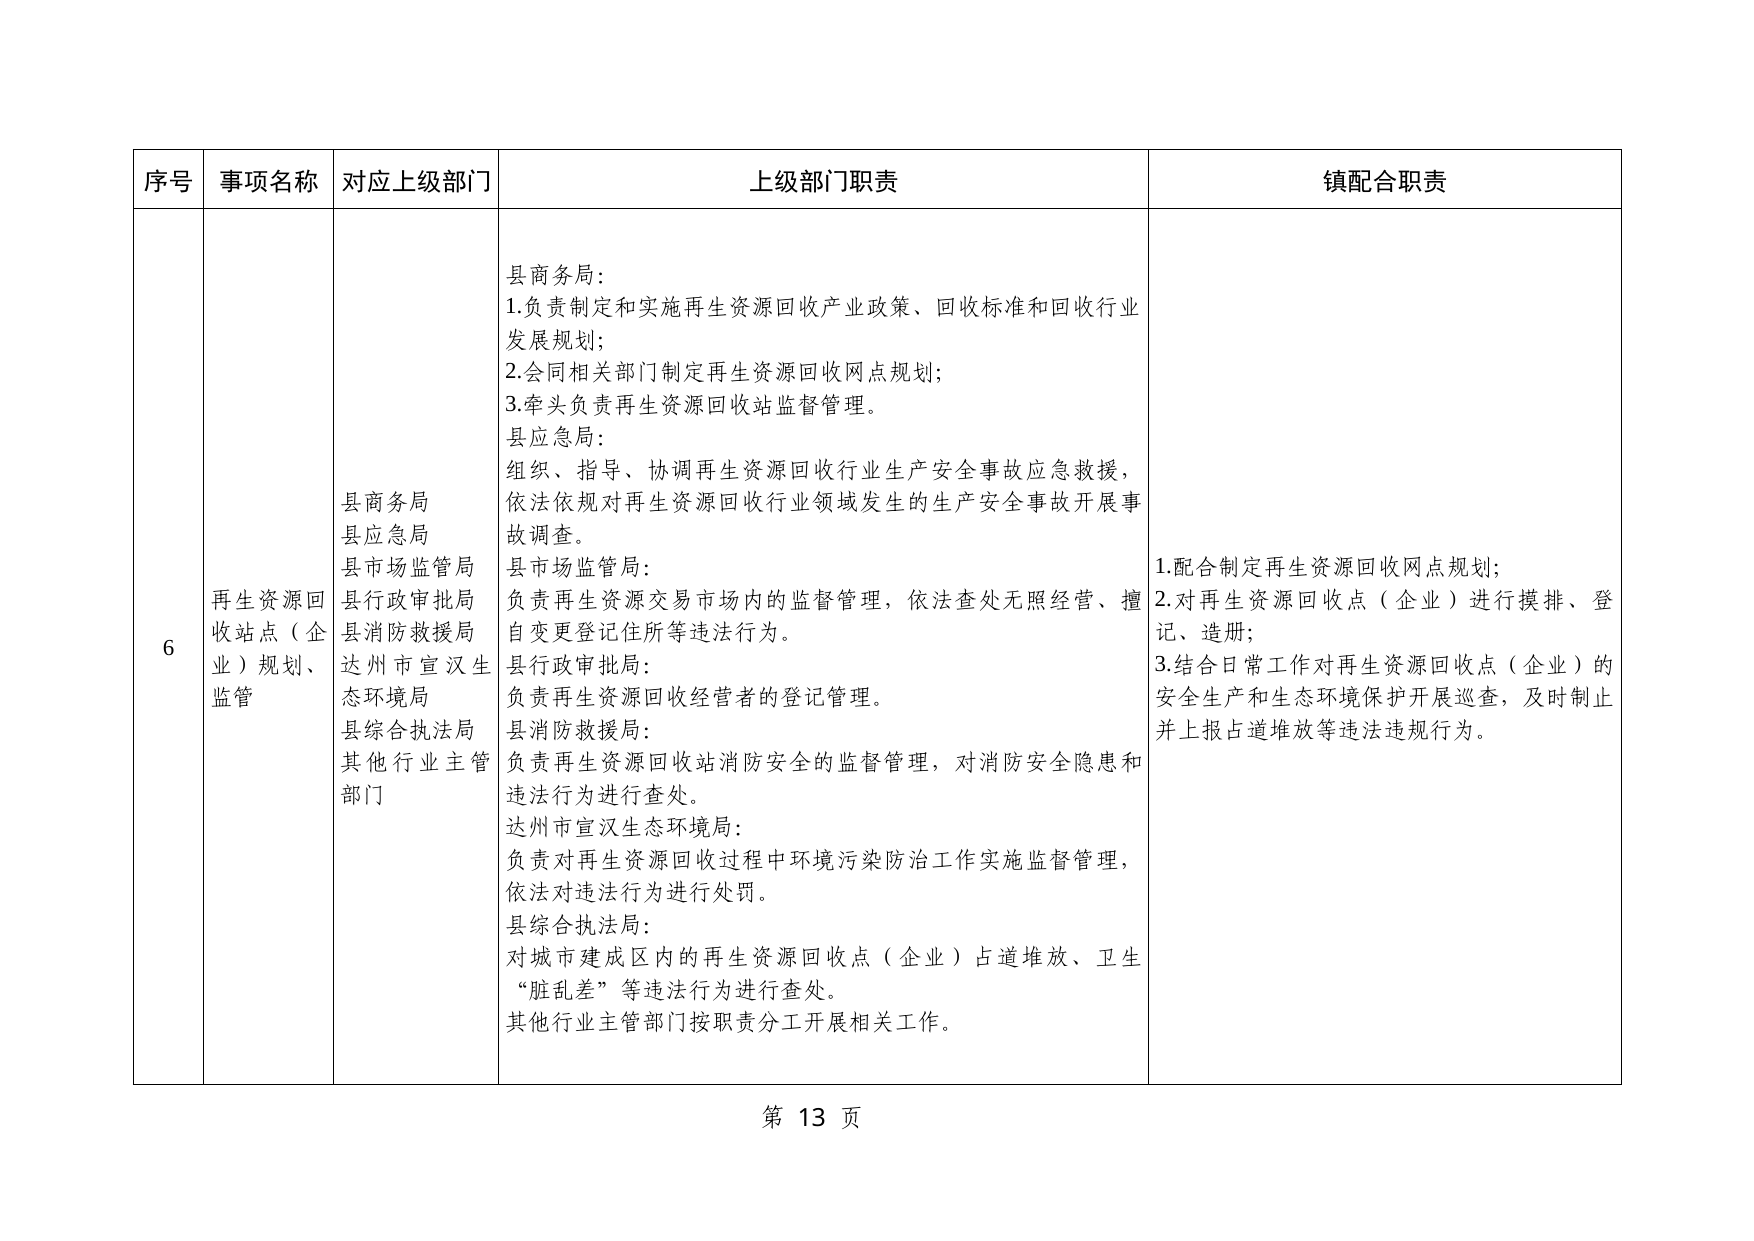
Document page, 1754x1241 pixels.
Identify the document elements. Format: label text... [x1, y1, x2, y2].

table_header 上级部门职责 [499, 150, 1148, 208]
table_header 对应上级部门 [334, 150, 498, 208]
table_header 镇配合职责 [1149, 150, 1621, 208]
table_cell 6 [134, 209, 203, 1083]
table_header 事项名称 [204, 150, 333, 208]
table_cell 县商务局 县应急局 县市场监管局 县行政审批局 县消防救援局 达州市宣汉生态环境局 县综合执法局 其他行业主管部门 [334, 209, 498, 1083]
table_cell 再生资源回收站点（企业）规划、监管 [204, 209, 333, 1083]
table_header 序号 [134, 150, 203, 208]
table_cell 县商务局： 1.负责制定和实施再生资源回收产业政策、回收标准和回收行业发展规划； 2.会同相关部门制定再生资源回收网点规划； 3.牵头负责再生资源回收站监督管理。 县应急局： 组织、指导、协调再生资源回收行业生产安全事故应急救援，依法依规对再生资源回收行业领域发生的生产安全事故开展事故调查。 县市场监管局： 负责再生资源交易市场内的监督管理，依法查处无照经营、擅自变更登记住所等违法行为。 县行政审批局： 负责再生资源回收经营者的登记管理。 县消防救援局： 负责再生资源回收站消防安全的监督管理，对消防安全隐患和违法行为进行查处。 达州市宣汉生态环境局： 负责对再生资源回收过程中环境污染防治工作实施监督管理，依法对违法行为进行处罚。 县综合执法局： 对城市建成区内的再生资源回收点（企业）占道堆放、卫生“脏乱差”等违法行为进行查处。 其他行业主管部门按职责分工开展相关工作。 [499, 209, 1148, 1083]
table_cell 1.配合制定再生资源回收网点规划； 2.对再生资源回收点（企业）进行摸排、登记、造册； 3.结合日常工作对再生资源回收点（企业）的安全生产和生态环境保护开展巡查，及时制止并上报占道堆放等违法违规行为。 [1149, 209, 1621, 1083]
